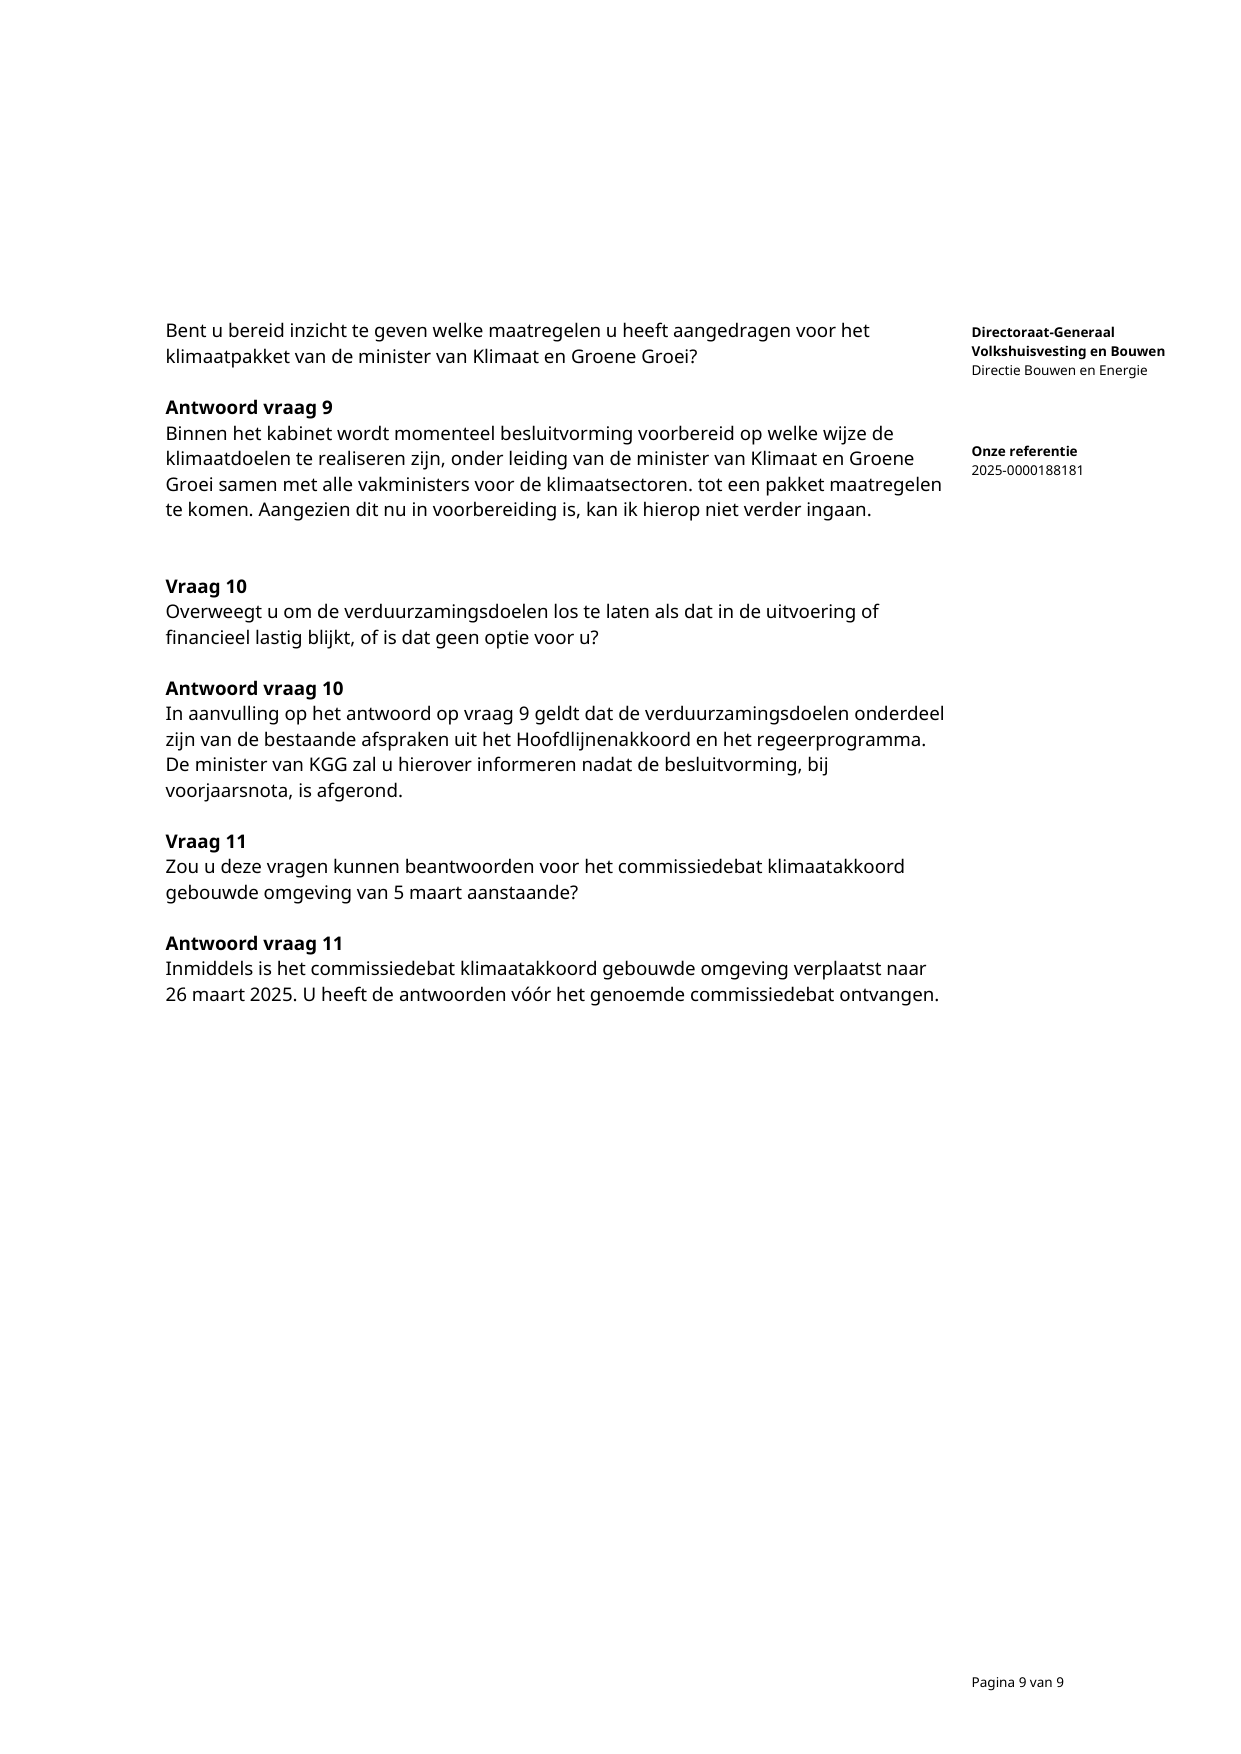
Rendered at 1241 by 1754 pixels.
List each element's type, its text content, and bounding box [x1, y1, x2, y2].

text Bent u bereid inzicht te geven welke maatregelen u heeft aangedragen voor het klimaatpakket van de minister van Klimaat en Groene Groei? [165, 318, 951, 369]
text Overweegt u om de verduurzamingsdoelen los te laten als dat in de uitvoering of financieel lastig blijkt, of is dat geen optie voor u? [165, 598, 951, 649]
text Vraag 10 [165, 573, 951, 598]
text Antwoord vraag 9 [165, 394, 951, 420]
text Zou u deze vragen kunnen beantwoorden voor het commissiedebat klimaatakkoord gebouwde omgeving van 5 maart aanstaande? [165, 854, 951, 905]
text Vraag 11 [165, 828, 951, 854]
text Binnen het kabinet wordt momenteel besluitvorming voorbereid op welke wijze de klimaatdoelen te realiseren zijn, onder leiding van de minister van Klimaat en Groene Groei samen met alle vakministers voor de klimaatsectoren. tot een pakket maatregelen te komen. Aangezien dit nu in voorbereiding is, kan ik hierop niet verder ingaan. [165, 420, 951, 522]
text Inmiddels is het commissiedebat klimaatakkoord gebouwde omgeving verplaatst naar 26 maart 2025. U heeft de antwoorden vóór het genoemde commissiedebat ontvangen. [165, 956, 951, 1007]
text Antwoord vraag 11 [165, 930, 951, 956]
text In aanvulling op het antwoord op vraag 9 geldt dat de verduurzamingsdoelen onderdeel zijn van de bestaande afspraken uit het Hoofdlijnenakkoord en het regeerprogramma. De minister van KGG zal u hierover informeren nadat de besluitvorming, bij voorjaarsnota, is afgerond. [165, 701, 951, 803]
text Antwoord vraag 10 [165, 675, 951, 701]
